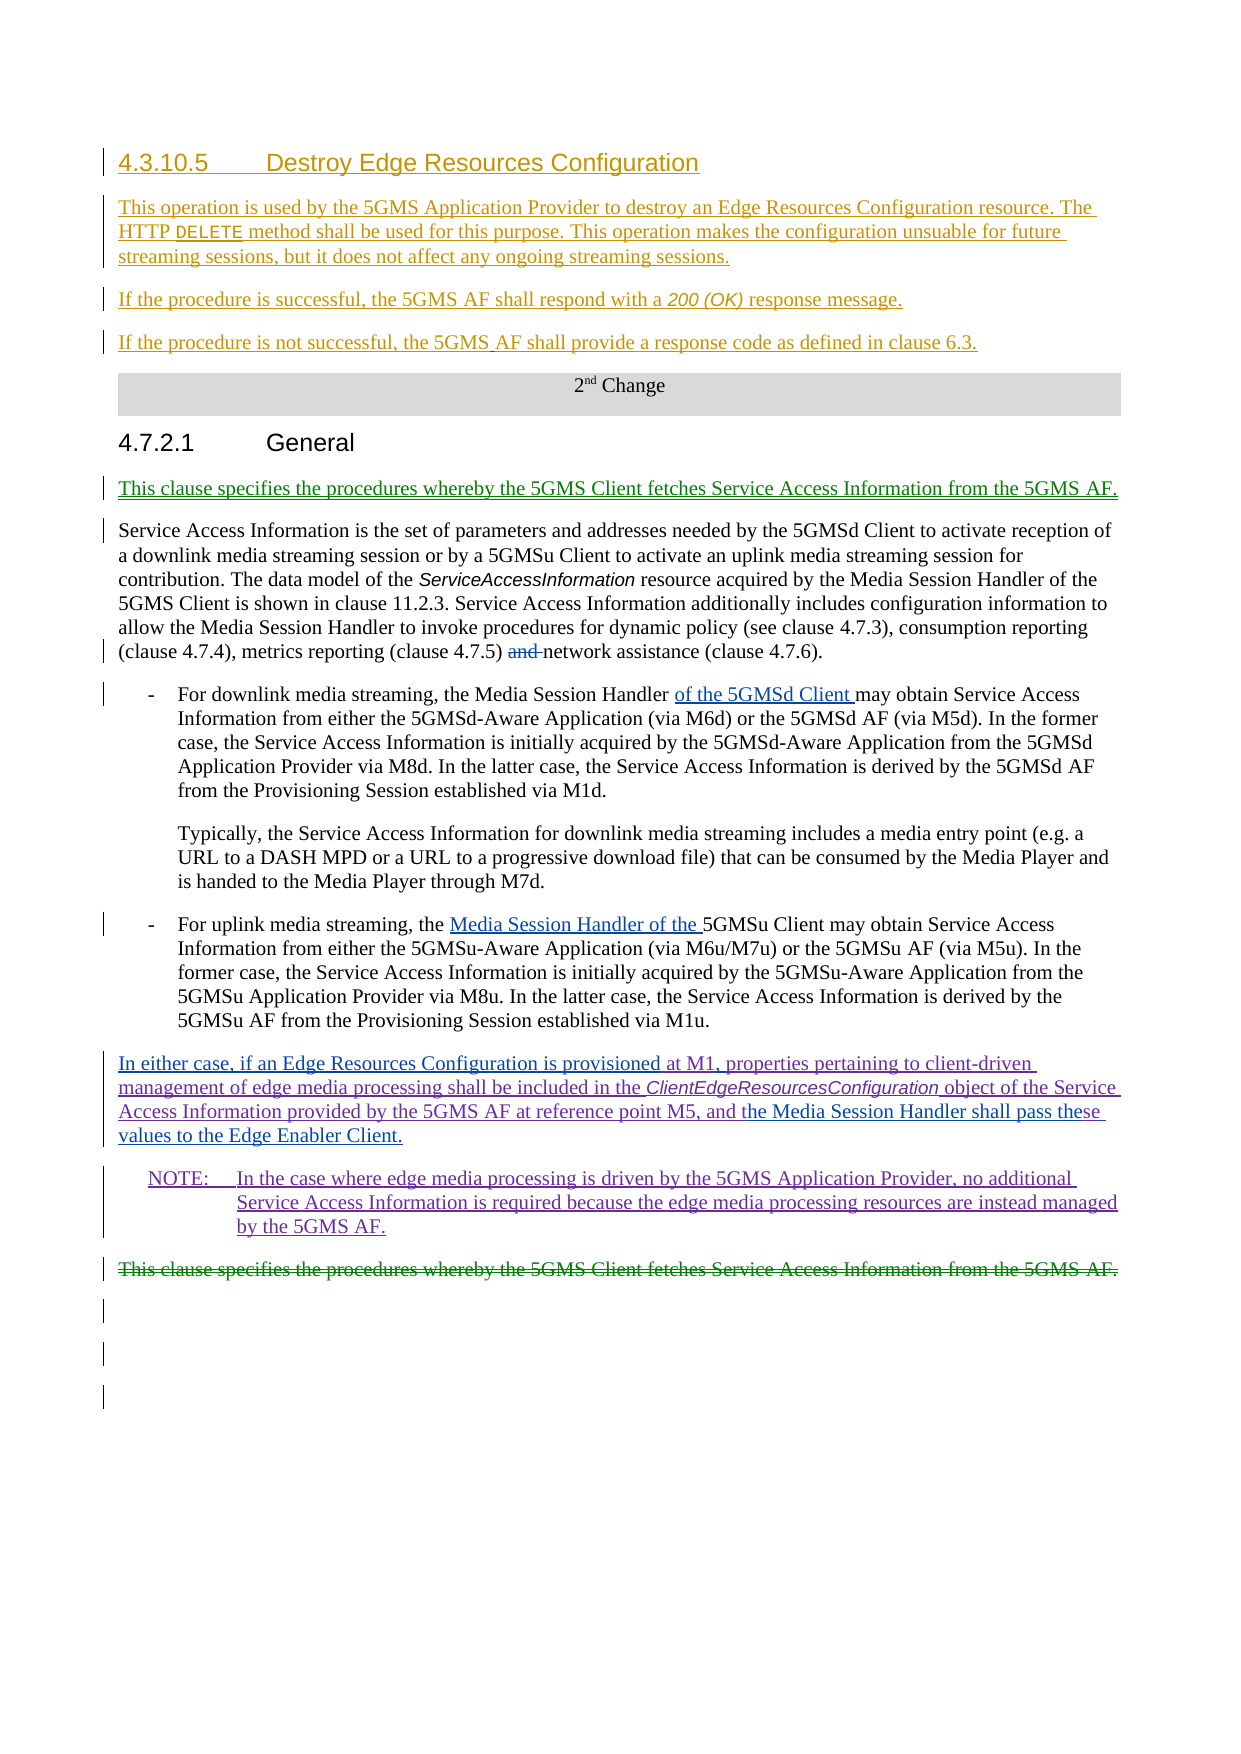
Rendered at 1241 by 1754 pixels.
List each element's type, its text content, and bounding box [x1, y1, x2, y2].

text - For downlink media streaming, the Media Session Handler may obtain Service Access Information from either the 5GMSd-Aware Application (via M6d) or the 5GMSd AF (via M5d). In the former case, the Service Access Information is initially acquired by the 5GMSd-Aware Application from the 5GMSd Application Provider via M8d. In the latter case, the Service Access Information is derived by the 5GMSd AF from the Provisioning Session established via M1d. [148, 682, 1122, 802]
subtitle 4.7.2.1 General [118, 428, 1122, 457]
text - For uplink media streaming, the 5GMSu Client may obtain Service Access Information from either the 5GMSu-Aware Application (via M6u/M7u) or the 5GMSu AF (via M5u). In the former case, the Service Access Information is initially acquired by the 5GMSu-Aware Application from the 5GMSu Application Provider via M8u. In the latter case, the Service Access Information is derived by the 5GMSu AF from the Provisioning Session established via M1u. [148, 912, 1122, 1032]
text Typically, the Service Access Information for downlink media streaming includes a media entry point (e.g. a URL to a DASH MPD or a URL to a progressive download file) that can be consumed by the Media Player and is handed to the Media Player through M7d. [177, 821, 1122, 893]
text Service Access Information is the set of parameters and addresses needed by the 5GMSd Client to activate reception of a downlink media streaming session or by a 5GMSu Client to activate an uplink media streaming session for contribution. The data model of the ServiceAccessInformation resource acquired by the Media Session Handler of the 5GMS Client is shown in clause 11.2.3. Service Access Information additionally includes configuration information to allow the Media Session Handler to invoke procedures for dynamic policy (see clause 4.7.3), consumption reporting (clause 4.7.4), metrics reporting (clause 4.7.5) network assistance (clause 4.7.6). [118, 518, 1122, 663]
table_header 2nd Change [118, 373, 1121, 416]
